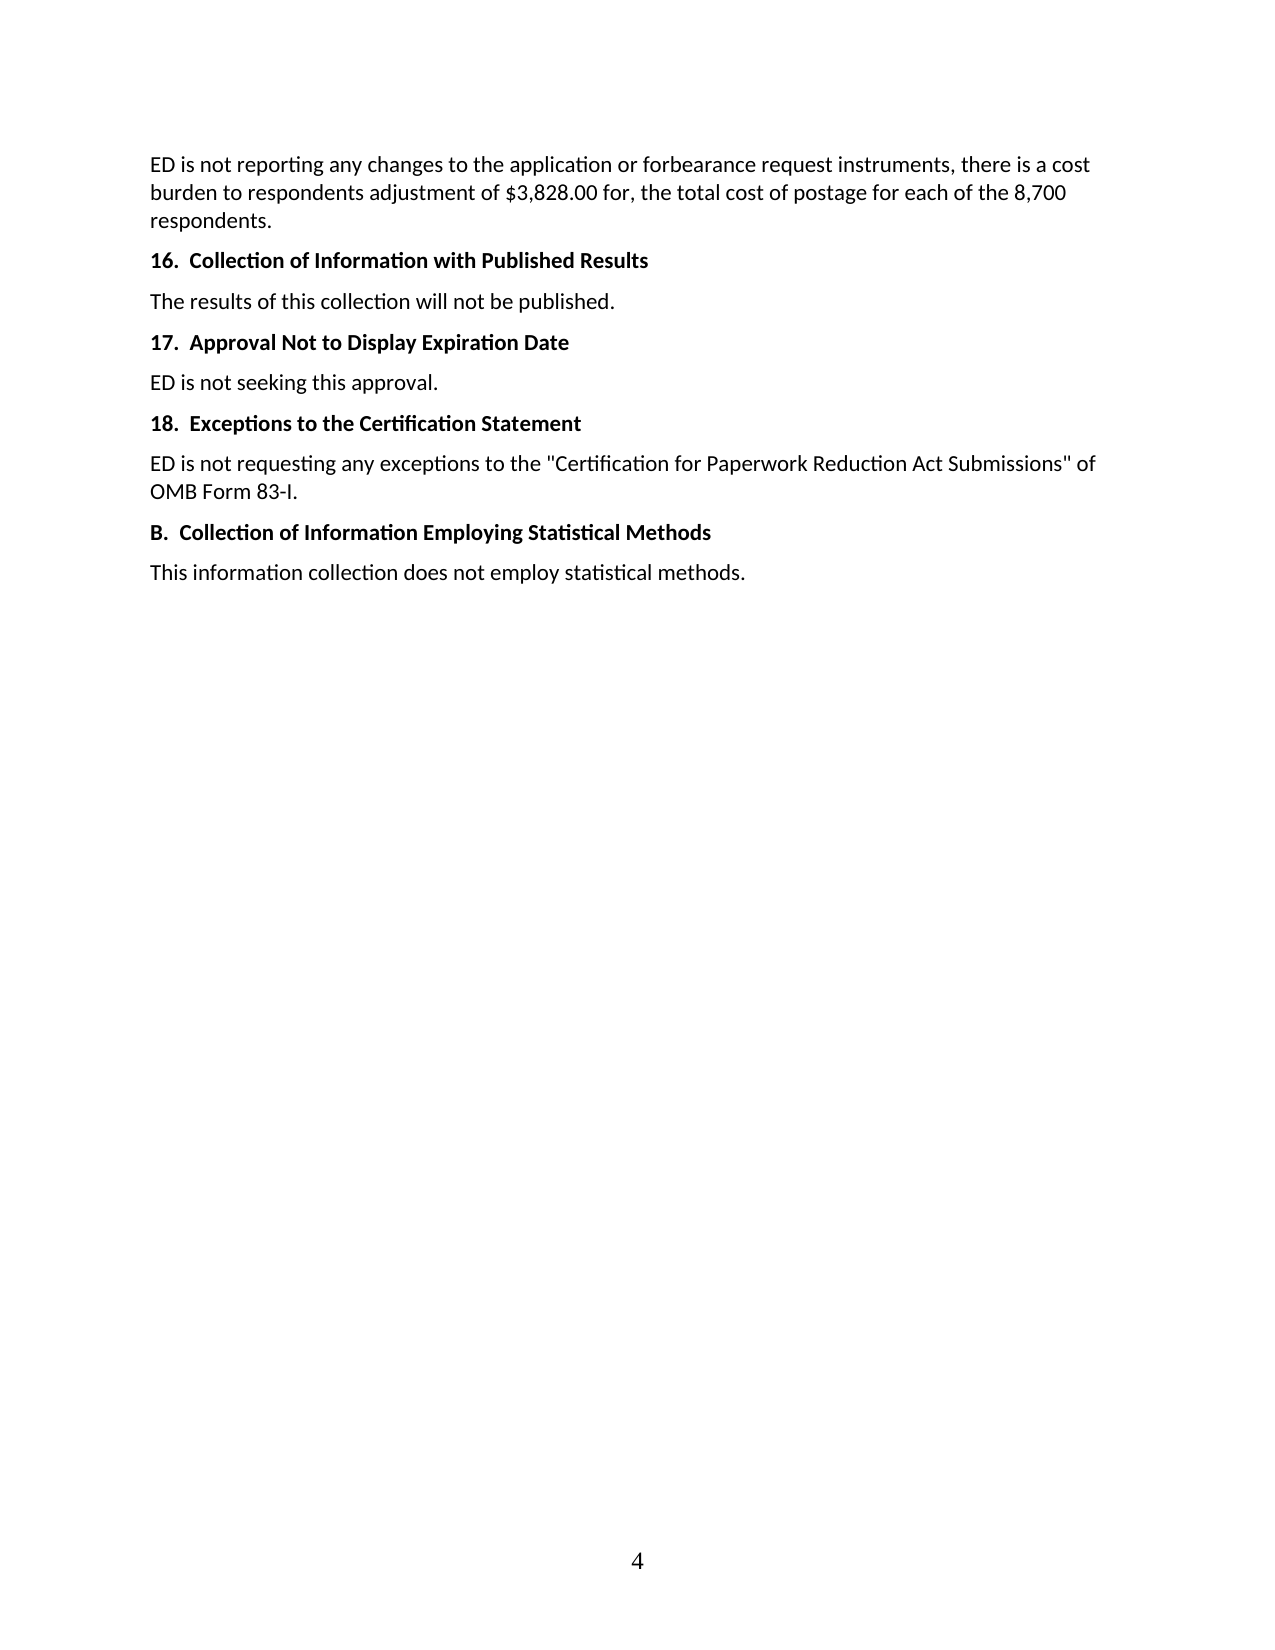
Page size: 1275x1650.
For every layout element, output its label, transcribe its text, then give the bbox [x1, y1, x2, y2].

text This information collection does not employ statistical methods. [150, 558, 1125, 586]
text ED is not requesting any exceptions to the "Certification for Paperwork Reduction Act Submissions" of OMB Form 83-I. [150, 449, 1125, 505]
text ED is not reporting any changes to the application or forbearance request instruments, there is a cost burden to respondents adjustment of $3,828.00 for, the total cost of postage for each of the 8,700 respondents. [150, 150, 1125, 234]
text ED is not seeking this approval. [150, 368, 1125, 396]
text B. Collection of Information Employing Statistical Methods [150, 518, 1125, 546]
text 17. Approval Not to Display Expiration Date [150, 328, 1125, 356]
text The results of this collection will not be published. [150, 287, 1125, 315]
text 16. Collection of Information with Published Results [150, 247, 1125, 274]
text 18. Exceptions to the Certification Statement [150, 409, 1125, 437]
